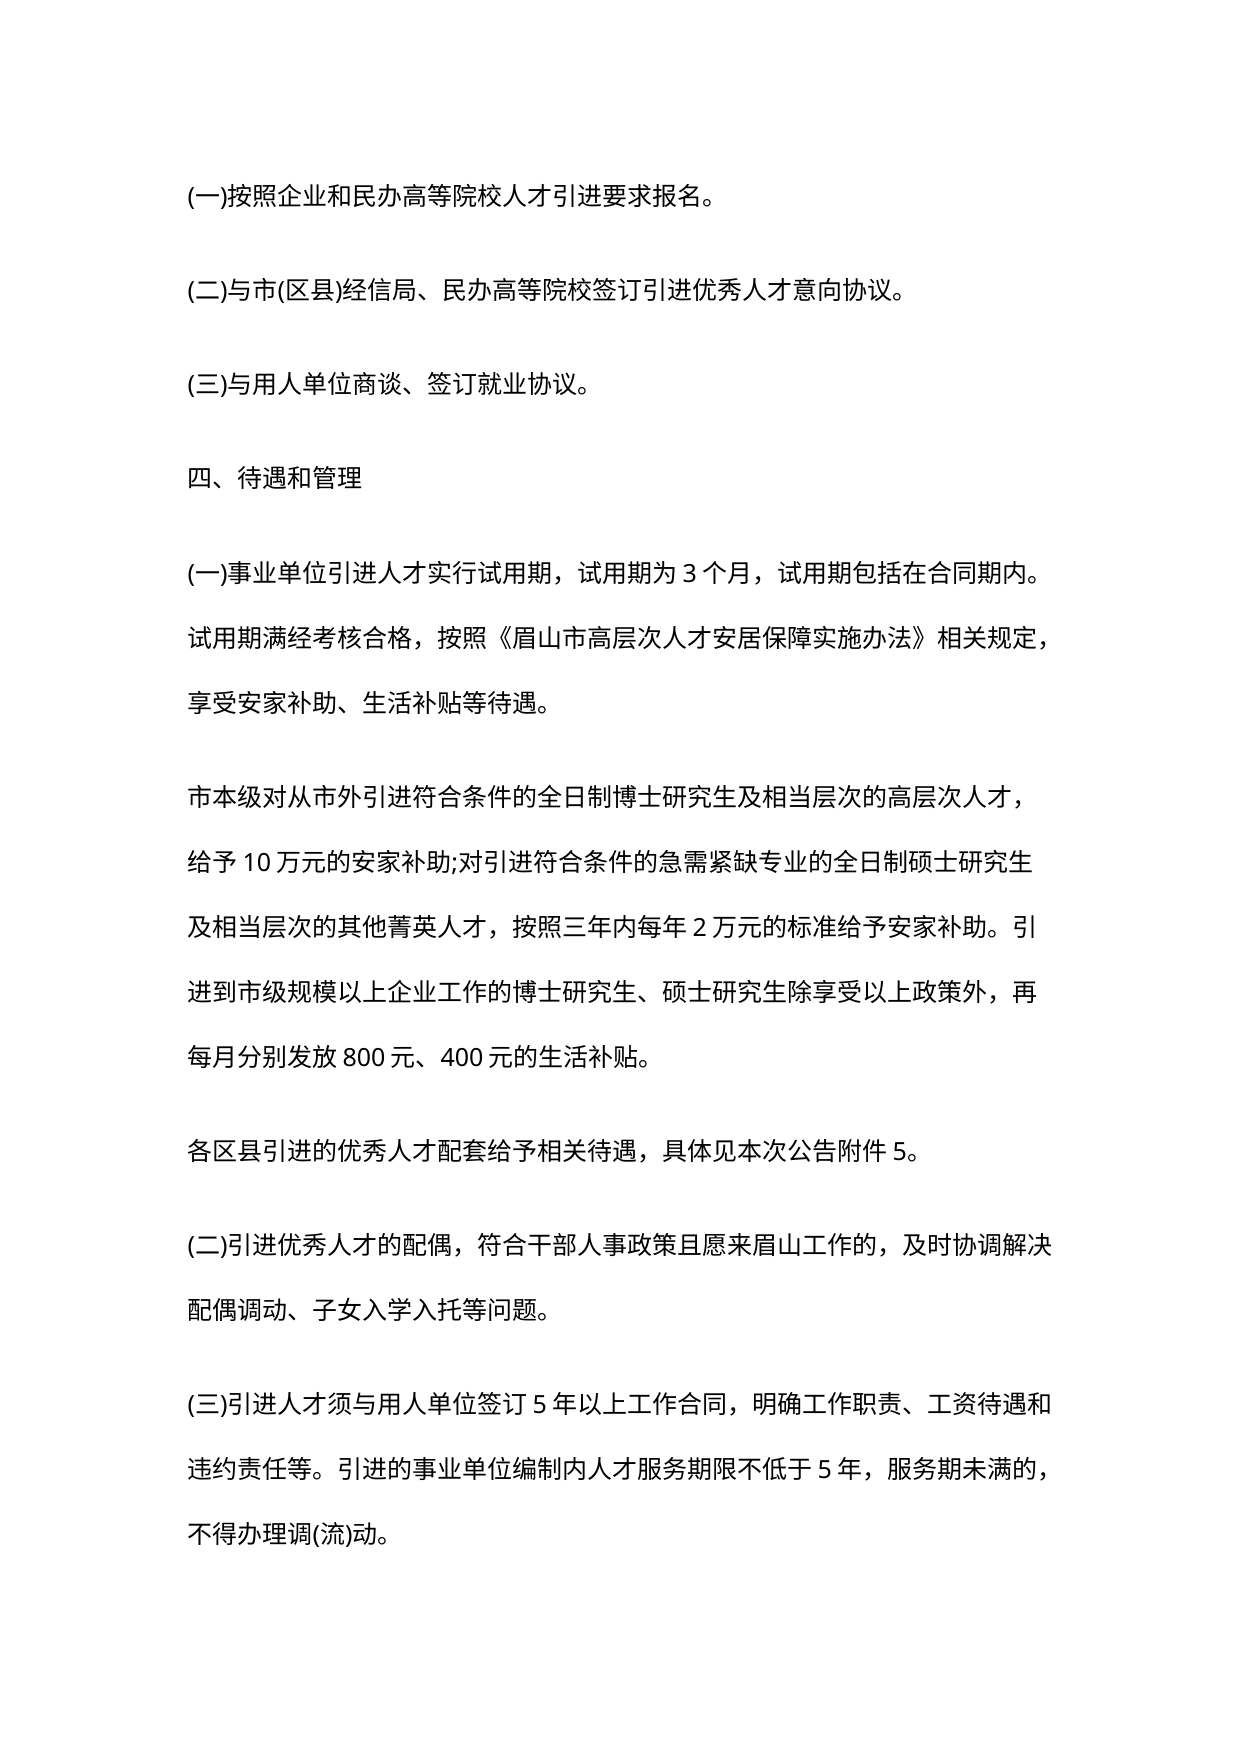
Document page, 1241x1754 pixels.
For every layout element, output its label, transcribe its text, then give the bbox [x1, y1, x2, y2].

text 四、待遇和管理 [187, 444, 1053, 509]
text (三)与用人单位商谈、签订就业协议。 [187, 350, 1053, 415]
text (三)引进人才须与用人单位签订5年以上工作合同，明确工作职责、工资待遇和违约责任等。引进的事业单位编制内人才服务期限不低于5年，服务期未满的，不得办理调(流)动。 [187, 1370, 1053, 1565]
text 各区县引进的优秀人才配套给予相关待遇，具体见本次公告附件5。 [187, 1117, 1053, 1182]
text (一)事业单位引进人才实行试用期，试用期为3个月，试用期包括在合同期内。试用期满经考核合格，按照《眉山市高层次人才安居保障实施办法》相关规定，享受安家补助、生活补贴等待遇。 [187, 539, 1053, 734]
text (二)引进优秀人才的配偶，符合干部人事政策且愿来眉山工作的，及时协调解决配偶调动、子女入学入托等问题。 [187, 1211, 1053, 1341]
text 市本级对从市外引进符合条件的全日制博士研究生及相当层次的高层次人才，给予10万元的安家补助;对引进符合条件的急需紧缺专业的全日制硕士研究生及相当层次的其他菁英人才，按照三年内每年2万元的标准给予安家补助。引进到市级规模以上企业工作的博士研究生、硕士研究生除享受以上政策外，再每月分别发放800元、400元的生活补贴。 [187, 763, 1053, 1088]
text (二)与市(区县)经信局、民办高等院校签订引进优秀人才意向协议。 [187, 256, 1053, 321]
text (一)按照企业和民办高等院校人才引进要求报名。 [187, 162, 1053, 227]
